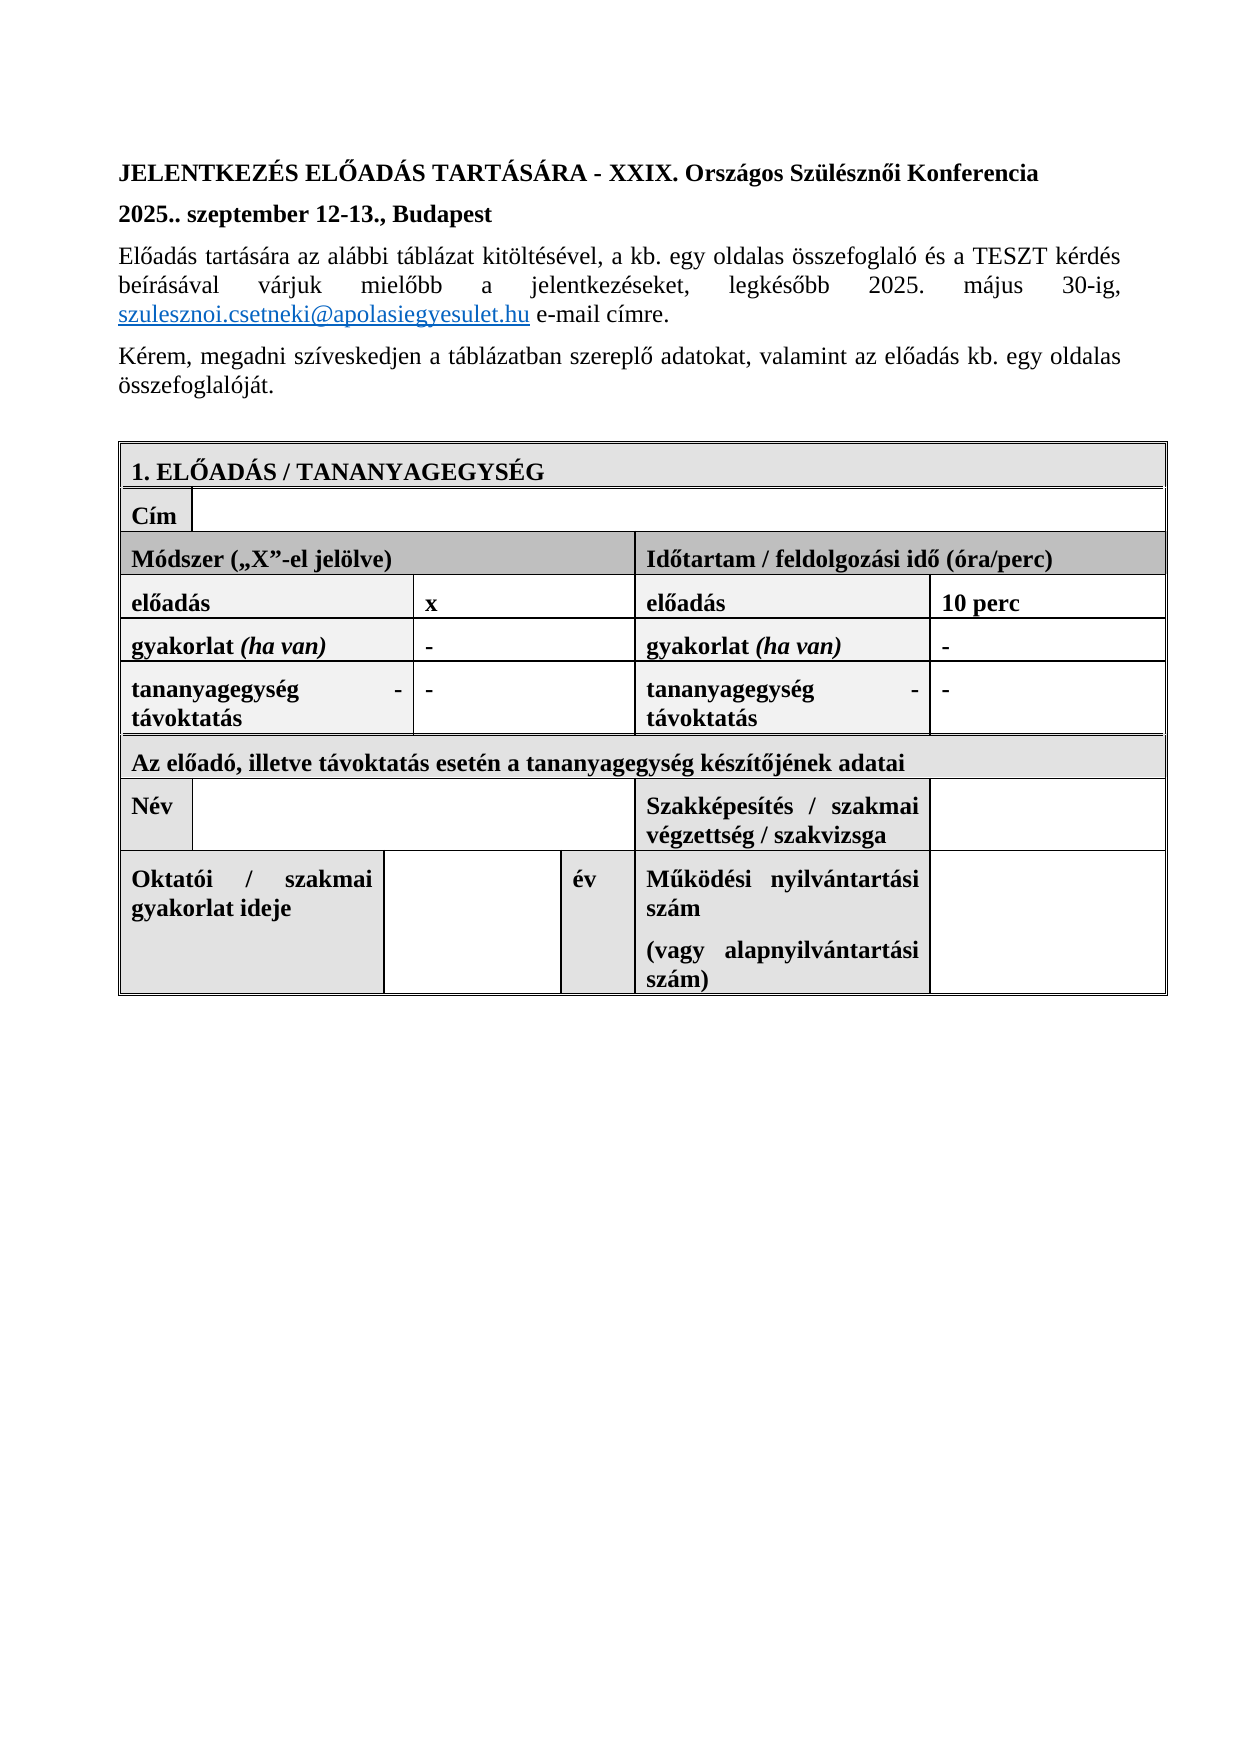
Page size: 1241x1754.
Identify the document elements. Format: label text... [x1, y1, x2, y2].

table_cell x [414, 575, 634, 617]
table_cell - [931, 619, 1165, 660]
table_cell Működési nyilvántartási szám (vagy alapnyilvántartási szám) [636, 851, 929, 993]
table_cell Időtartam / feldolgozási idő (óra/perc) [636, 532, 1165, 574]
table_cell [931, 851, 1165, 993]
table_cell - [414, 619, 634, 660]
table_cell [193, 486, 1165, 531]
text 2025.. szeptember 12-13., Budapest [118, 199, 1122, 228]
table_header 1. ELŐADÁS / TANANYAGEGYSÉG [121, 444, 1165, 486]
table_cell - [414, 662, 634, 733]
table_cell Módszer („X”-el jelölve) [121, 532, 634, 574]
table_cell [385, 851, 560, 993]
table_cell előadás [636, 575, 929, 617]
table_cell tananyagegység - távoktatás [636, 662, 929, 733]
table_cell előadás [121, 575, 413, 617]
table_cell - [931, 662, 1165, 733]
table_cell [193, 779, 634, 850]
table_cell 10 perc [931, 575, 1165, 617]
table_cell tananyagegység - távoktatás [121, 662, 413, 733]
table_cell gyakorlat (ha van) [121, 619, 413, 660]
text Kérem, megadni szíveskedjen a táblázatban szereplő adatokat, valamint az előadás kb. egy oldalas összefoglalóját. [118, 341, 1122, 399]
table_cell Szakképesítés / szakmai végzettség / szakvizsga [636, 779, 929, 850]
table_cell Cím [121, 486, 191, 531]
table_cell Név [121, 779, 192, 850]
table_cell [931, 779, 1165, 850]
table_cell gyakorlat (ha van) [636, 619, 929, 660]
text JELENTKEZÉS ELŐADÁS TARTÁSÁRA - XXIX. Országos Szülésznői Konferencia [118, 158, 1122, 187]
table_cell év [562, 851, 634, 993]
table_cell Oktatói / szakmai gyakorlat ideje [121, 851, 383, 993]
table_cell Az előadó, illetve távoktatás esetén a tananyagegység készítőjének adatai [121, 733, 1165, 777]
text Előadás tartására az alábbi táblázat kitöltésével, a kb. egy oldalas összefoglaló és a TESZT kérdés beírásával várjuk mielőbb a jelentkezéseket, legkésőbb 2025. május 30-ig, szulesznoi.csetneki@apolasiegyesulet.hu e-mail címre. [118, 241, 1122, 328]
